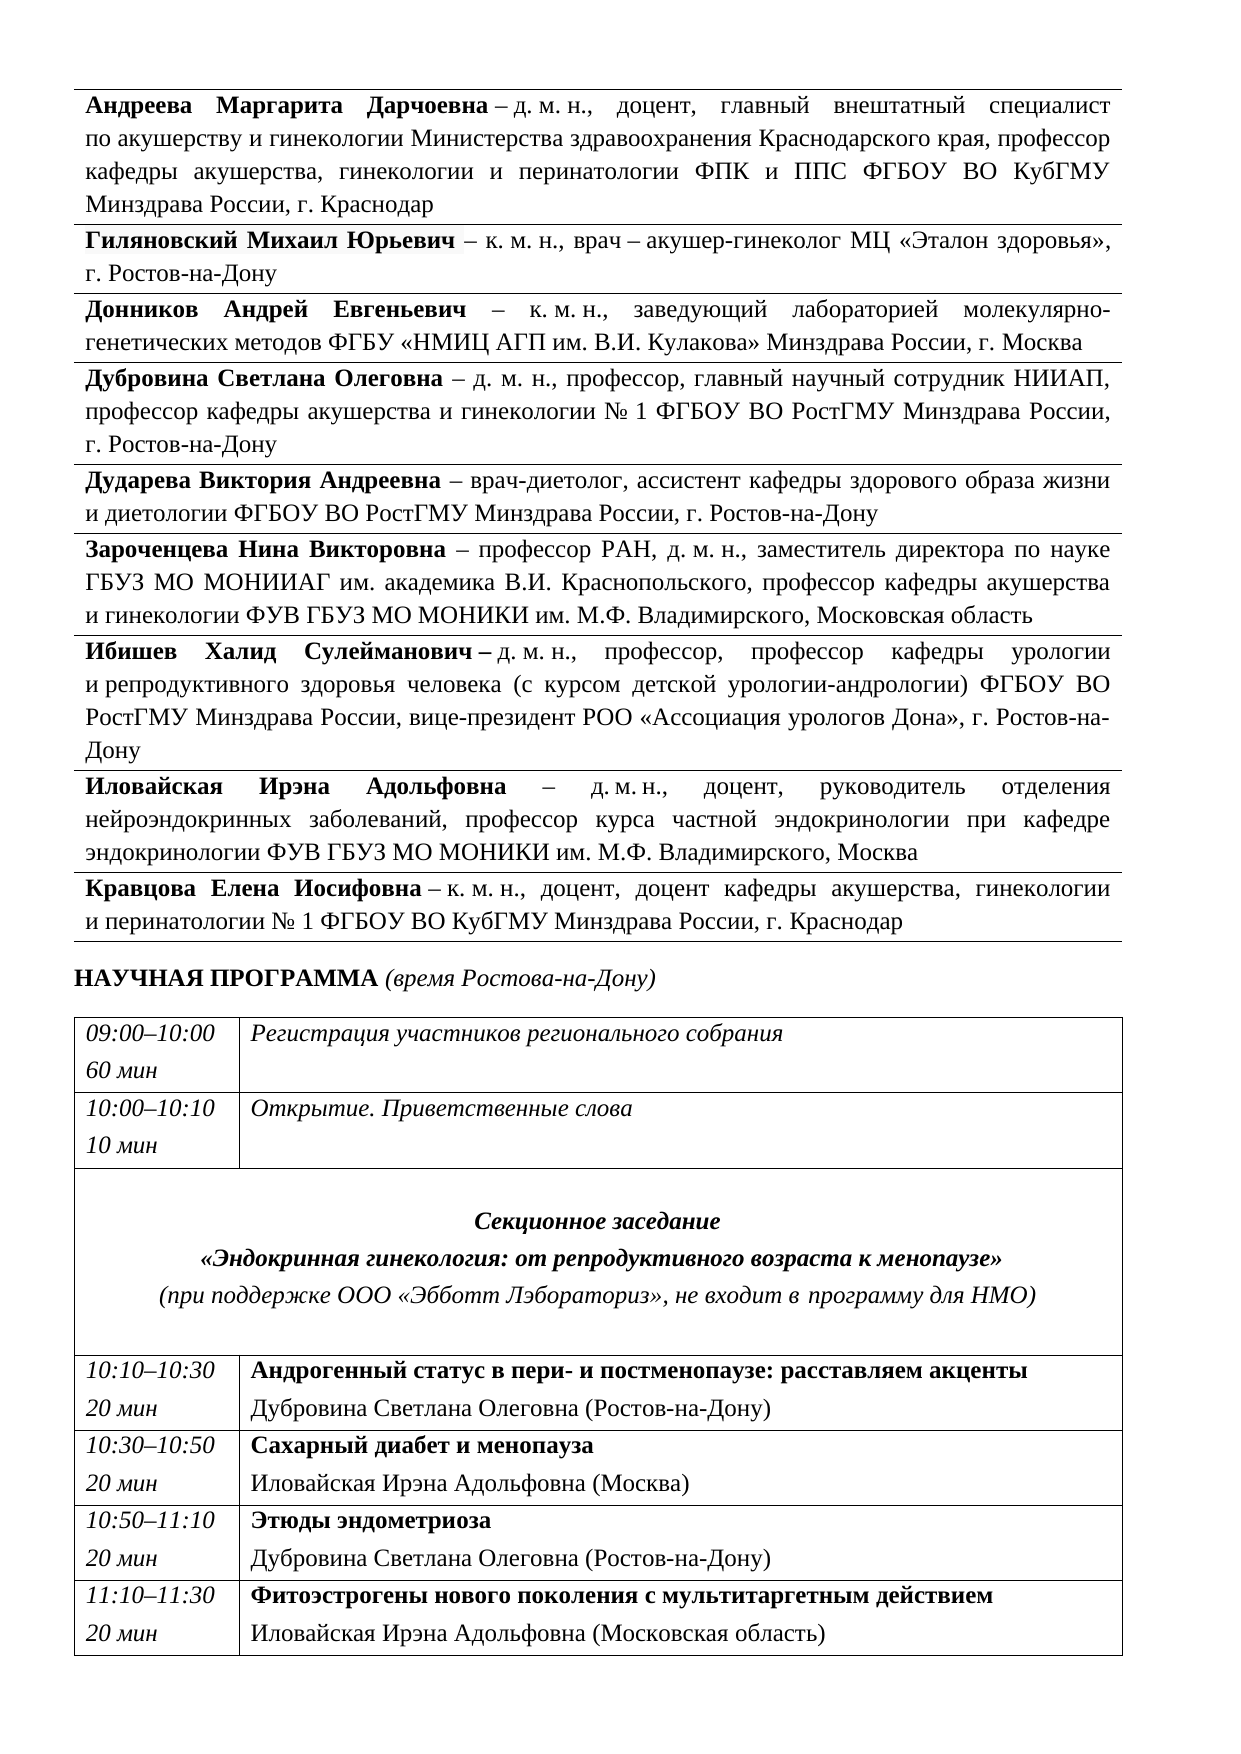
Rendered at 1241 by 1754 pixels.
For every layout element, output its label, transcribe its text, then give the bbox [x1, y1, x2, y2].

table_cell Дубровина Светлана Олеговна – д. м. н., профессор, главный научный сотрудник НИИАП, профессор кафедры акушерства и гинекологии № 1 ФГБОУ ВО РостГМУ Минздрава России, г. Ростов-на-Дону [74, 363, 1122, 464]
table_cell Кравцова Елена Иосифовна – к. м. н., доцент, доцент кафедры акушерства, гинекологии и перинатологии № 1 ФГБОУ ВО КубГМУ Минздрава России, г. Краснодар [74, 873, 1122, 941]
table_cell Ибишев Халид Сулейманович – д. м. н., профессор, профессор кафедры урологии и репродуктивного здоровья человека (с курсом детской урологии-андрологии) ФГБОУ ВО РостГМУ Минздрава России, вице-президент РОО «Ассоциация урологов Дона», г. Ростов-на-Дону [74, 636, 1122, 770]
table_cell 10:50–11:10 20 мин [75, 1506, 239, 1579]
table_cell Иловайская Ирэна Адольфовна – д. м. н., доцент, руководитель отделения нейроэндокринных заболеваний, профессор курса частной эндокринологии при кафедре эндокринологии ФУВ ГБУЗ МО МОНИКИ им. М.Ф. Владимирского, Москва [74, 771, 1122, 872]
table_cell Донников Андрей Евгеньевич – к. м. н., заведующий лабораторией молекулярно-генетических методов ФГБУ «НМИЦ АГП им. В.И. Кулакова» Минздрава России, г. Москва [74, 294, 1122, 362]
table_cell Андреева Маргарита Дарчоевна – д. м. н., доцент, главный внештатный специалист по акушерству и гинекологии Министерства здравоохранения Краснодарского края, профессор кафедры акушерства, гинекологии и перинатологии ФПК и ППС ФГБОУ ВО КубГМУ Минздрава России, г. Краснодар [74, 90, 1122, 224]
table_cell Андрогенный статус в пери- и постменопаузе: расставляем акценты Дубровина Светлана Олеговна (Ростов-на-Дону) [240, 1356, 1122, 1429]
table_cell Секционное заседание «Эндокринная гинекология: от репродуктивного возраста к менопаузе» (при поддержке ООО «Эбботт Лэбораториз», не входит в программу для НМО) [75, 1169, 1122, 1354]
table_cell 11:10–11:30 20 мин [75, 1581, 239, 1654]
table_cell Сахарный диабет и менопауза Иловайская Ирэна Адольфовна (Москва) [240, 1431, 1122, 1504]
table_cell 10:00–10:10 10 мин [75, 1093, 239, 1168]
table_cell 10:10–10:30 20 мин [75, 1356, 239, 1429]
table_cell Фитоэстрогены нового поколения с мультитаргетным действием Иловайская Ирэна Адольфовна (Московская область) [240, 1581, 1122, 1654]
table_header 09:00–10:00 60 мин [75, 1018, 239, 1092]
table_cell Этюды эндометриоза Дубровина Светлана Олеговна (Ростов-на-Дону) [240, 1506, 1122, 1579]
table_header Регистрация участников регионального собрания [240, 1018, 1122, 1092]
table_cell Зароченцева Нина Викторовна – профессор РАН, д. м. н., заместитель директора по науке ГБУЗ МО МОНИИАГ им. академика В.И. Краснопольского, профессор кафедры акушерства и гинекологии ФУВ ГБУЗ МО МОНИКИ им. М.Ф. Владимирского, Московская область [74, 534, 1122, 635]
text НАУЧНАЯ ПРОГРАММА (время Ростова-на-Дону) [74, 963, 1122, 992]
table_cell 10:30–10:50 20 мин [75, 1431, 239, 1504]
table_cell Дударева Виктория Андреевна – врач-диетолог, ассистент кафедры здорового образа жизни и диетологии ФГБОУ ВО РостГМУ Минздрава России, г. Ростов-на-Дону [74, 465, 1122, 533]
table_cell Гиляновский Михаил Юрьевич – к. м. н., врач – акушер-гинеколог МЦ «Эталон здоровья», г. Ростов-на-Дону [74, 225, 1122, 293]
table_cell Открытие. Приветственные слова [240, 1093, 1122, 1168]
